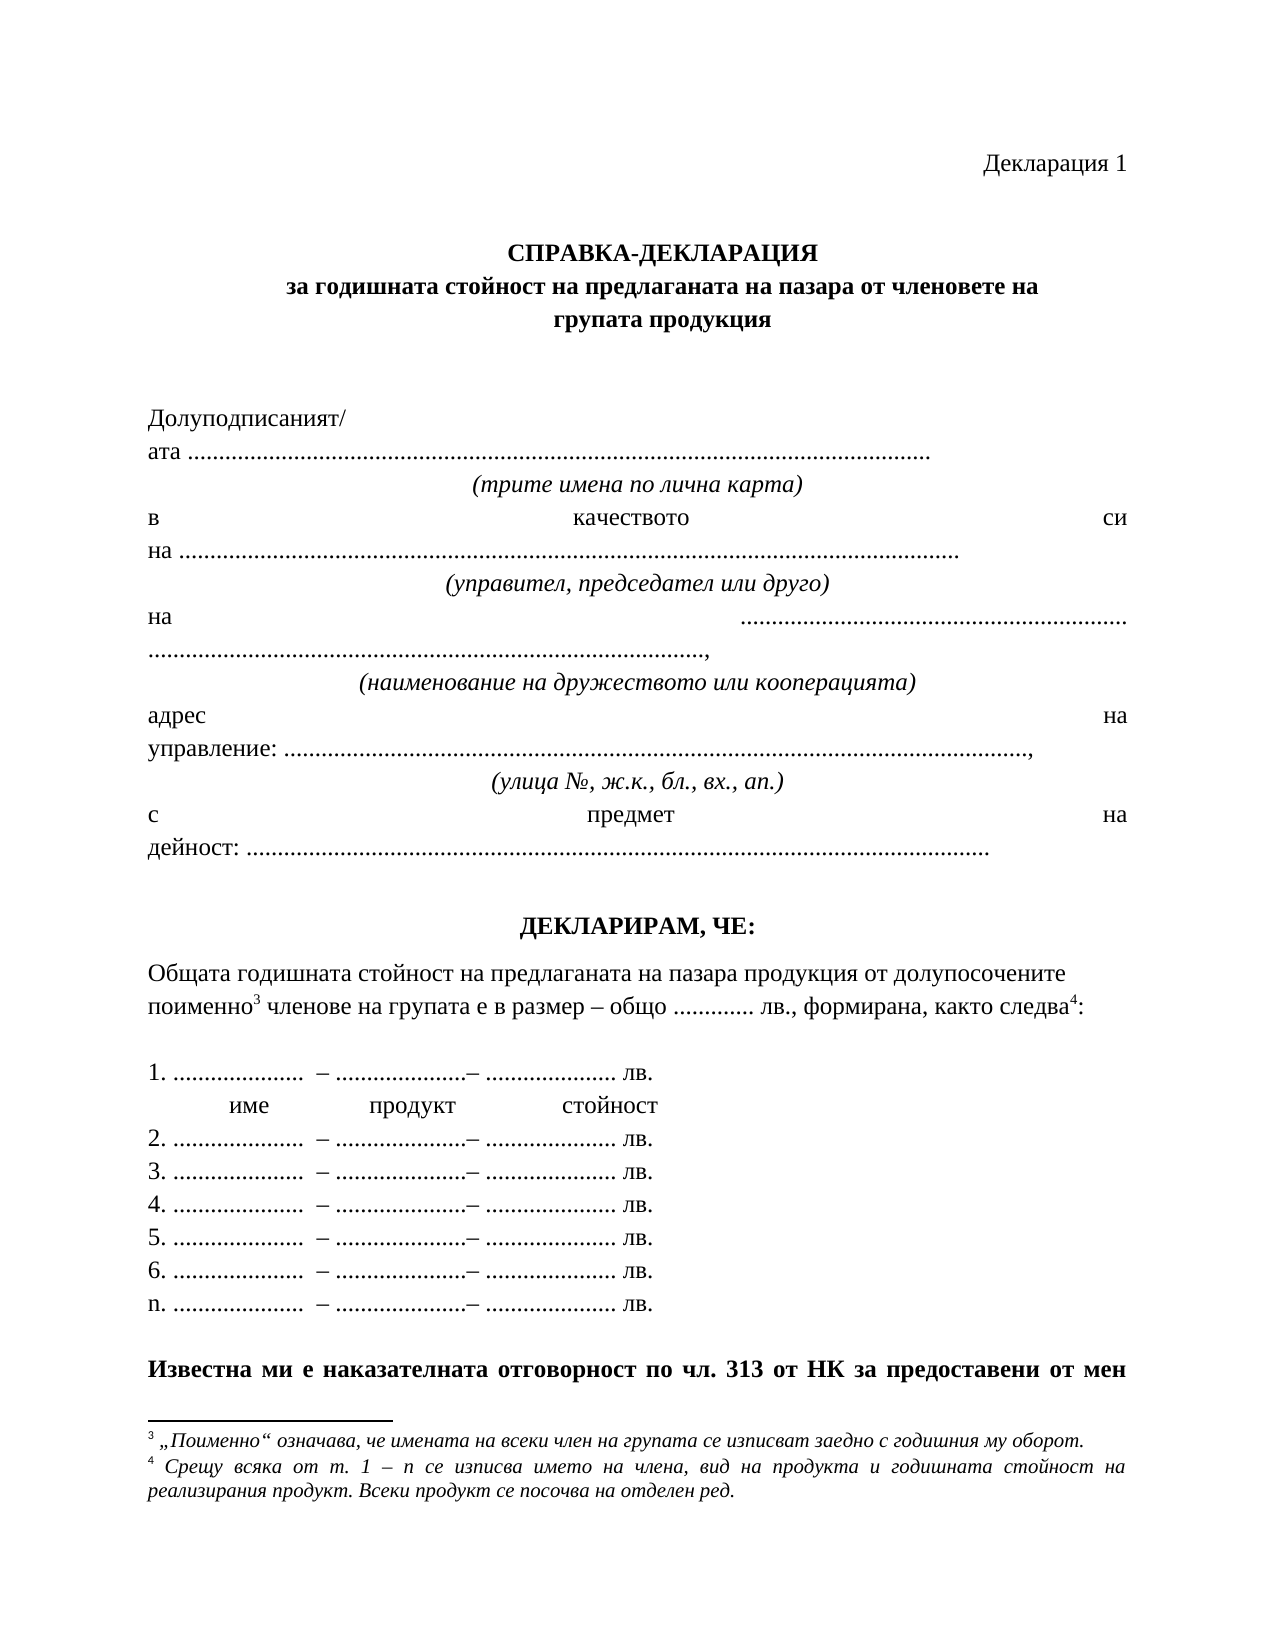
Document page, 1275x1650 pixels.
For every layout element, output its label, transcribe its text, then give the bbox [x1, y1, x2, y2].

text адрес на управление: ......................................................................................................................., [148, 700, 1127, 762]
text на ......................................................................................................................................................., [148, 601, 1127, 663]
text в качеството си на ............................................................................................................................. [148, 502, 1127, 564]
text 1. ..................... – .....................– ..................... лв. [148, 1057, 1127, 1086]
text (наименование на дружеството или кооперацията) [148, 667, 1127, 696]
text 4. ..................... – .....................– ..................... лв. [148, 1189, 1127, 1218]
text 2. ..................... – .....................– ..................... лв. [148, 1123, 1127, 1152]
text с предмет на дейност: ....................................................................................................................... [148, 799, 1127, 861]
text групата продукция [148, 304, 1127, 333]
text 6. ..................... – .....................– ..................... лв. [148, 1255, 1127, 1284]
text Долуподписаният/ата ....................................................................................................................... [148, 403, 1127, 465]
text 3. ..................... – .....................– ..................... лв. [148, 1156, 1127, 1185]
text (управител, председател или друго) [148, 568, 1127, 597]
text (трите имена по лична карта) [148, 469, 1127, 498]
text n. ..................... – .....................– ..................... лв. [148, 1288, 1127, 1317]
text Декларация 1 [148, 148, 1127, 176]
text СПРАВКА-ДЕКЛАРАЦИЯ [148, 238, 1127, 267]
text Общата годишната стойност на предлаганата на пазара продукция от долупосочените [148, 958, 1127, 987]
text за годишната стойност на предлаганата на пазара от членовете на [148, 271, 1127, 300]
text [148, 1354, 1127, 1383]
text (улица №, ж.к., бл., вх., ап.) [148, 766, 1127, 795]
text име продукт стойност [148, 1090, 1127, 1119]
text поименно членове на групата е в размер – общо ............. лв., формирана, както следва: [148, 991, 1127, 1020]
text 5. ..................... – .....................– ..................... лв. [148, 1222, 1127, 1251]
text ДЕКЛАРИРАМ, ЧЕ: [148, 911, 1127, 940]
